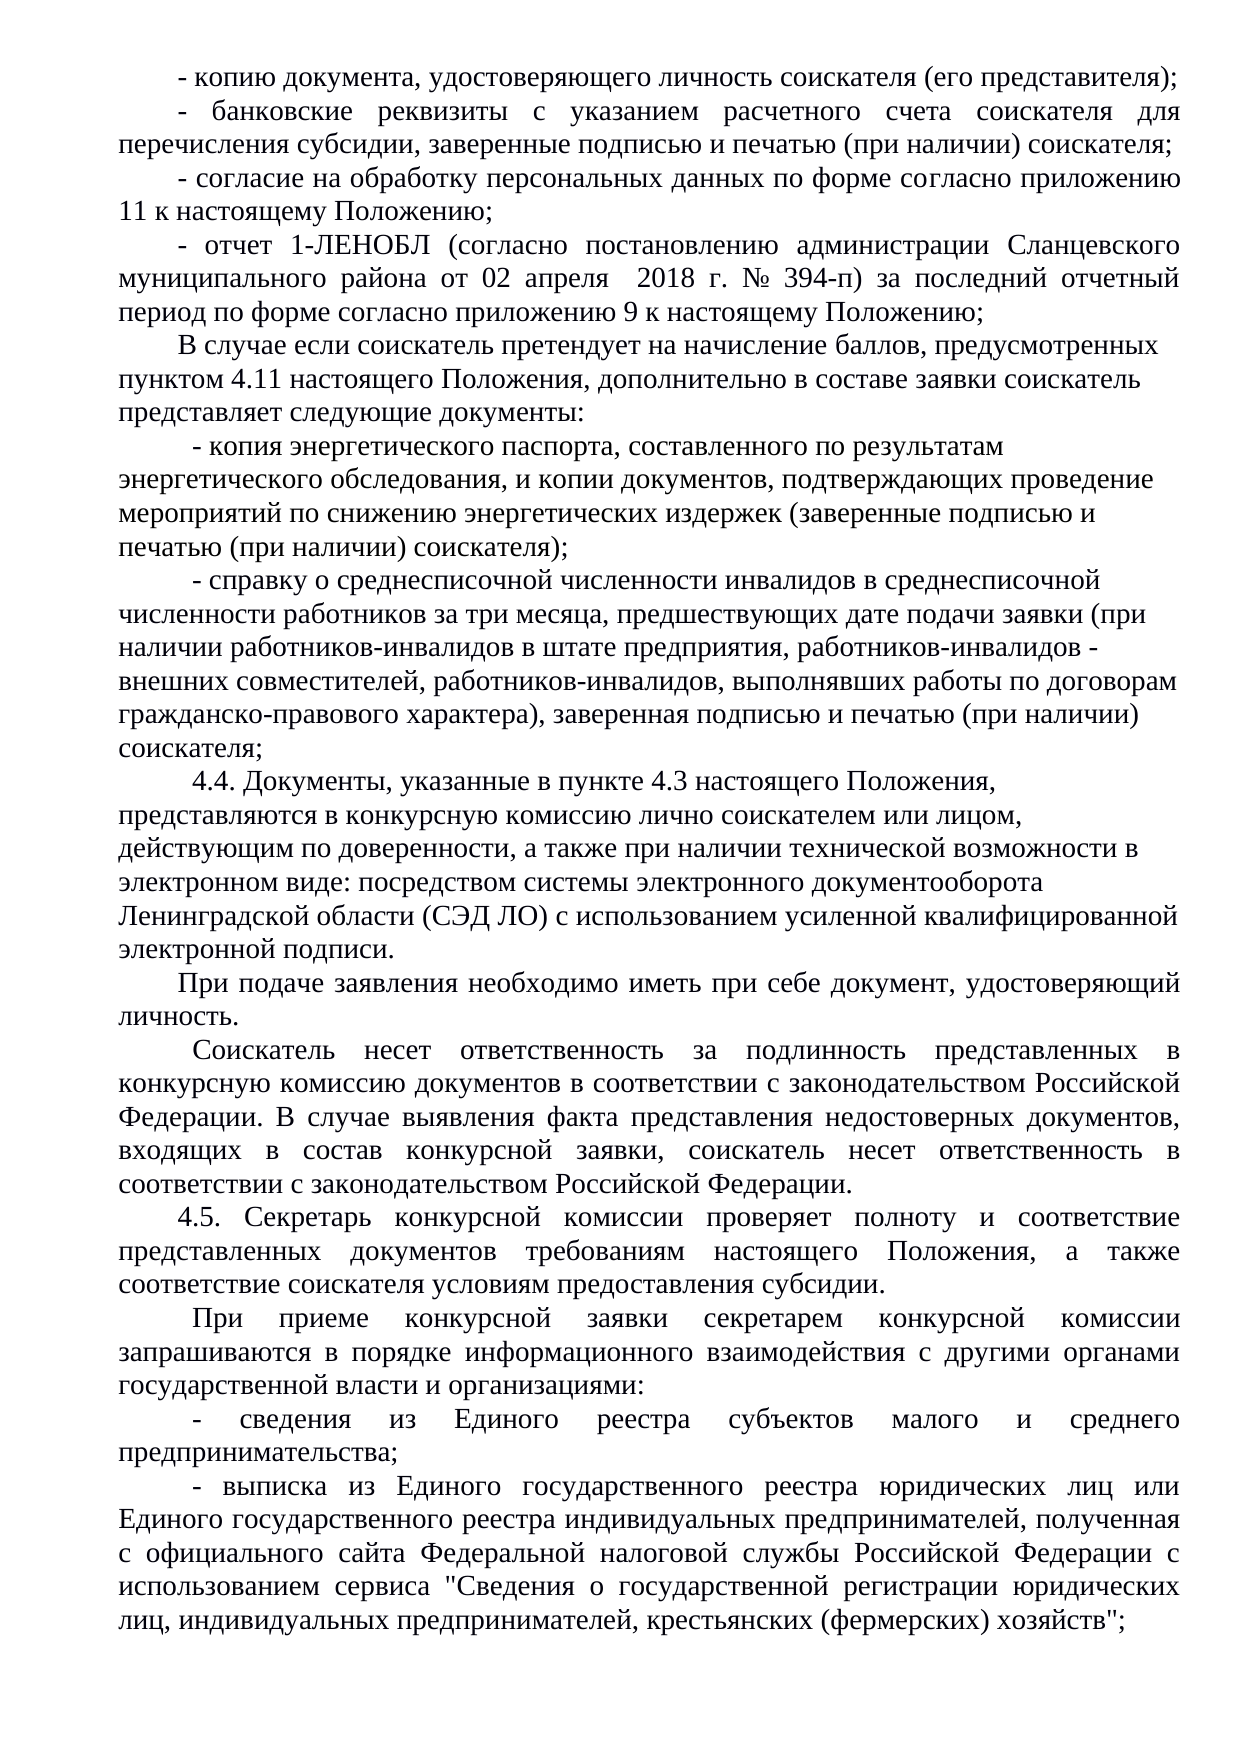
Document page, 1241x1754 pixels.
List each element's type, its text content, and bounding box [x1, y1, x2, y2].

text - выписка из Единого государственного реестра юридических лиц или Единого государственного реестра индивидуальных предпринимателей, полученная с официального сайта Федеральной налоговой службы Российской Федерации с использованием сервиса "Сведения о государственной регистрации юридических лиц, индивидуальных предпринимателей, крестьянских (фермерских) хозяйств"; [118, 1468, 1181, 1636]
text - сведения из Единого реестра субъектов малого и среднего предпринимательства; [118, 1401, 1181, 1468]
text Соискатель несет ответственность за подлинность представленных в конкурсную комиссию документов в соответствии с законодательством Российской Федерации. В случае выявления факта представления недостоверных документов, входящих в состав конкурсной заявки, соискатель несет ответственность в соответствии с законодательством Российской Федерации. [118, 1032, 1181, 1199]
text В случае если соискатель претендует на начисление баллов, предусмотренных пунктом 4.11 настоящего Положения, дополнительно в составе заявки соискатель представляет следующие документы: - копия энергетического паспорта, составленного по результатам энергетического обследования, и копии документов, подтверждающих проведение мероприятий по снижению энергетических издержек (заверенные подписью и печатью (при наличии) соискателя); - справку о среднесписочной численности инвалидов в среднесписочной численности работников за три месяца, предшествующих дате подачи заявки (при наличии работников-инвалидов в штате предприятия, работников-инвалидов - внешних совместителей, работников-инвалидов, выполнявших работы по договорам гражданско-правового характера), заверенная подписью и печатью (при наличии) соискателя; 4.4. Документы, указанные в пункте 4.3 настоящего Положения, представляются в конкурсную комиссию лично соискателем или лицом, действующим по доверенности, а также при наличии технической возможности в электронном виде: посредством системы электронного документооборота Ленинградской области (СЭД ЛО) с использованием усиленной квалифицированной электронной подписи. [118, 327, 1181, 965]
text - банковские реквизиты с указанием расчетного счета соискателя для перечисления субсидии, заверенные подписью и печатью (при наличии) соискателя; [118, 93, 1181, 160]
text При подаче заявления необходимо иметь при себе документ, удостоверяющий личность. [118, 965, 1181, 1032]
text - согласие на обработку персональных данных по форме согласно приложению 11 к настоящему Положению; [118, 160, 1181, 227]
text При приеме конкурсной заявки секретарем конкурсной комиссии запрашиваются в порядке информационного взаимодействия с другими органами государственной власти и организациями: [118, 1300, 1181, 1401]
text - копию документа, удостоверяющего личность соискателя (его представителя); [118, 59, 1181, 93]
text - отчет 1-ЛЕНОБЛ (согласно постановлению администрации Сланцевского муниципального района от 02 апреля 2018 г. № 394-п) за последний отчетный период по форме согласно приложению 9 к настоящему Положению; [118, 227, 1181, 327]
text 4.5. Секретарь конкурсной комиссии проверяет полноту и соответствие представленных документов требованиям настоящего Положения, а также соответствие соискателя условиям предоставления субсидии. [118, 1199, 1181, 1300]
